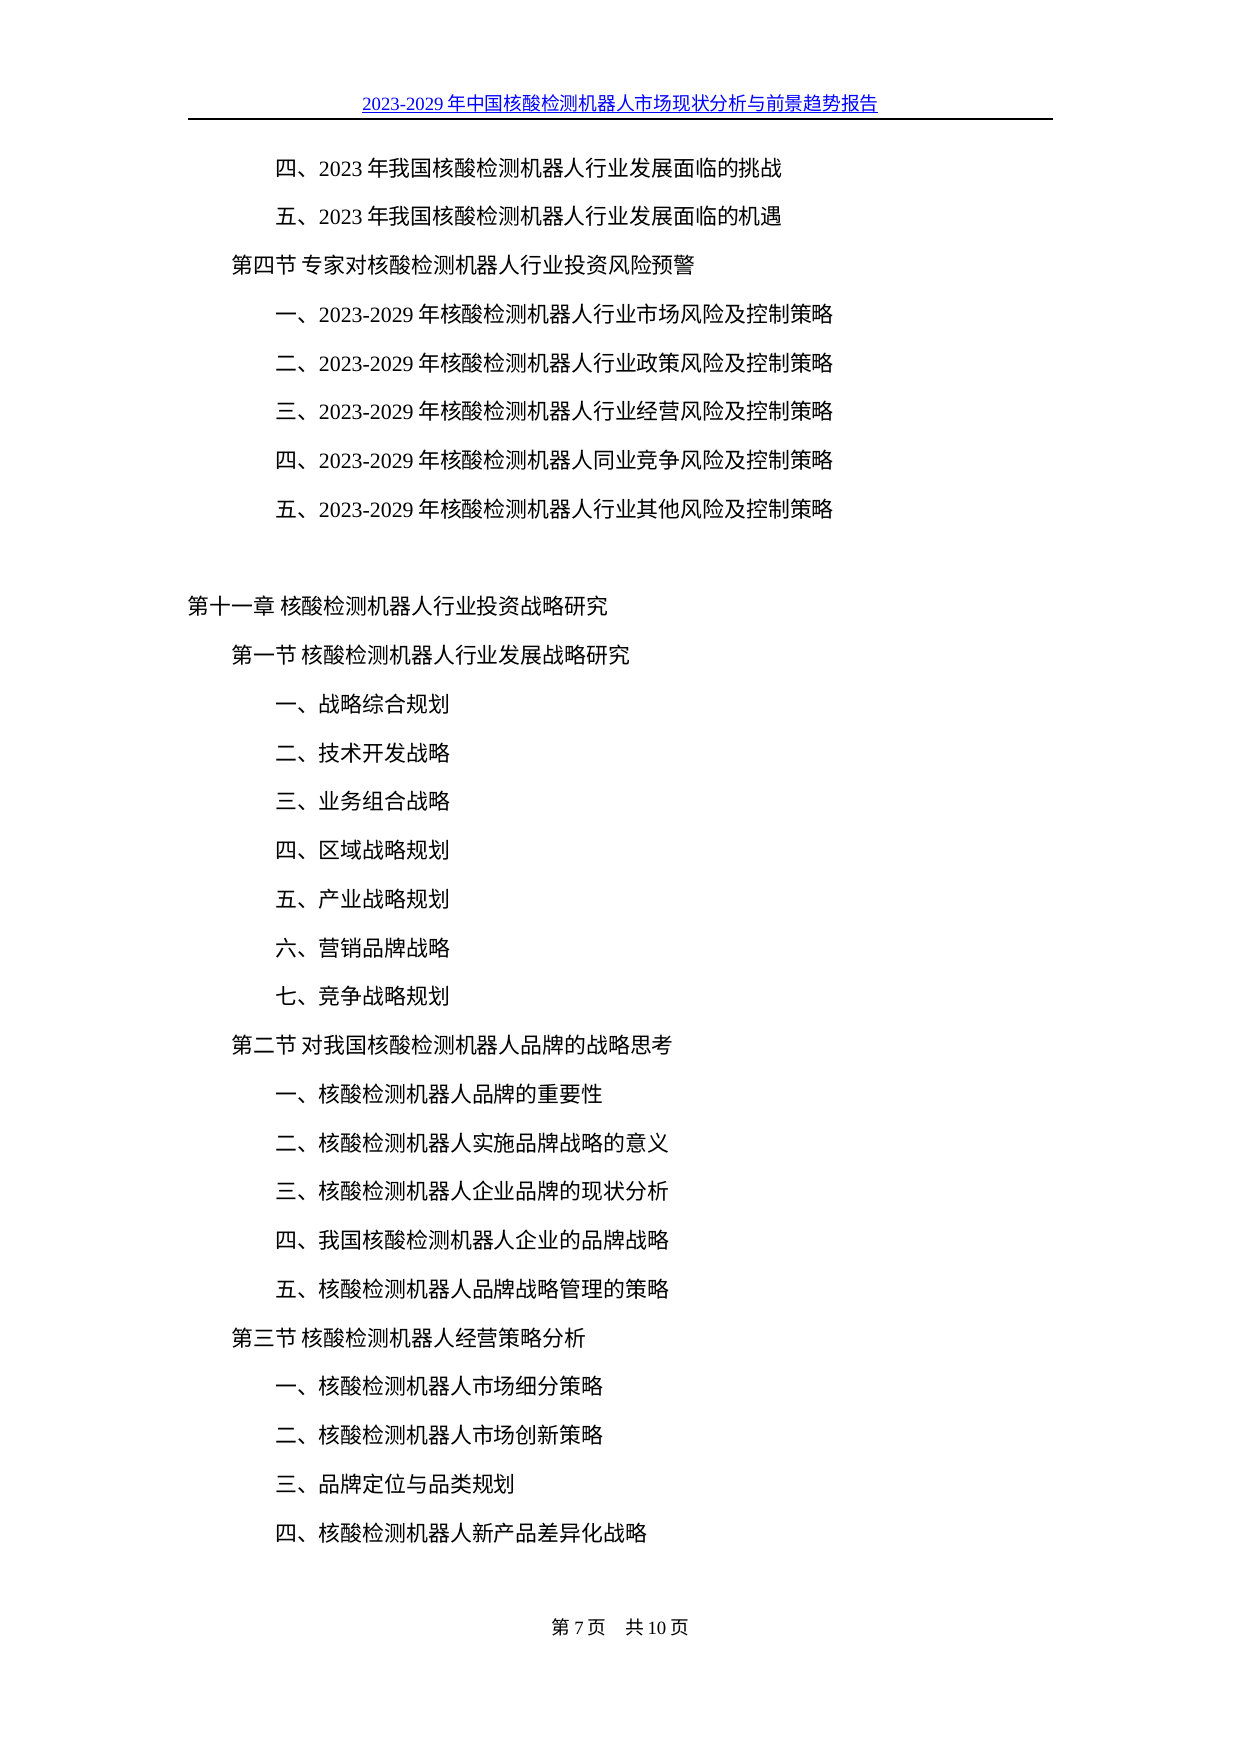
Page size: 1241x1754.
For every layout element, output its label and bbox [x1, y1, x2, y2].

text [187, 150, 1053, 1548]
